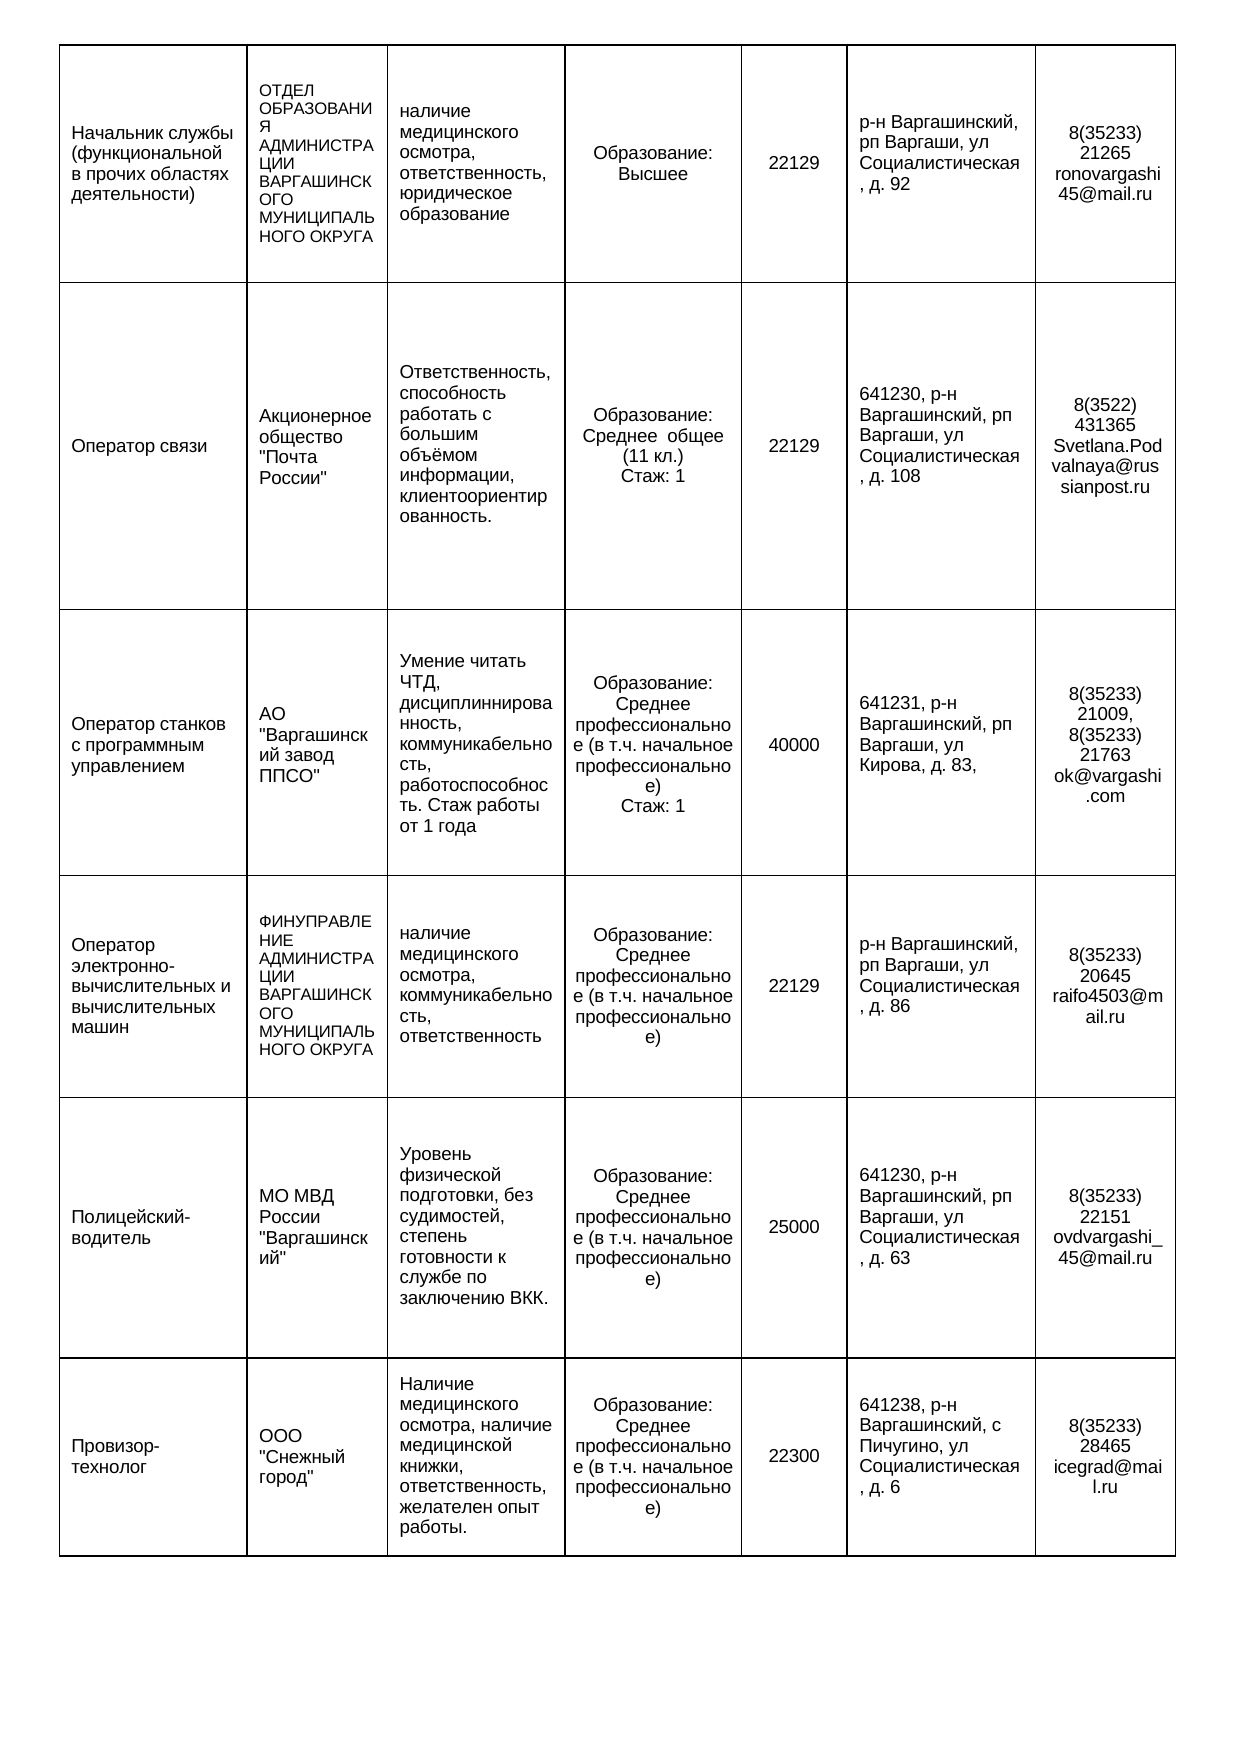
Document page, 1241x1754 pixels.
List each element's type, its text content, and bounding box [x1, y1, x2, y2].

table_cell Полицейский-водитель [60, 1098, 246, 1357]
table_cell 8(35233) 28465 icegrad@mail.ru [1036, 1359, 1175, 1555]
table_cell Ответственность, способность работать с большим объёмом информации, клиентоориентированность. [388, 283, 564, 609]
table_cell Провизор-технолог [60, 1359, 246, 1555]
table_cell Начальник службы (функциональной в прочих областях деятельности) [60, 46, 246, 282]
table_cell Наличие медицинского осмотра, наличие медицинской книжки, ответственность, желателен опыт работы. [388, 1359, 564, 1555]
table_cell 641230, р-н Варгашинский, рп Варгаши, ул Социалистическая, д. 63 [848, 1098, 1035, 1357]
table_cell Акционерное общество "Почта России" [248, 283, 387, 609]
table_cell Оператор станков с программным управлением [60, 610, 246, 874]
table_cell ОТДЕЛ ОБРАЗОВАНИЯ АДМИНИСТРАЦИИ ВАРГАШИНСКОГО МУНИЦИПАЛЬНОГО ОКРУГА [248, 46, 387, 282]
table_cell 8(35233) 21265 ronovargashi45@mail.ru [1036, 46, 1175, 282]
table_cell наличие медицинского осмотра, коммуникабельность, ответственность [388, 876, 564, 1097]
table_cell 8(35233) 20645 raifo4503@mail.ru [1036, 876, 1175, 1097]
table_cell 25000 [742, 1098, 846, 1357]
table_cell 8(35233) 22151 ovdvargashi_45@mail.ru [1036, 1098, 1175, 1357]
table_cell Образование: Среднее общее (11 кл.) Стаж: 1 [566, 283, 741, 609]
table_cell Образование: Среднее профессиональное (в т.ч. начальное профессиональное) [566, 1359, 741, 1555]
table_cell р-н Варгашинский, рп Варгаши, ул Социалистическая, д. 86 [848, 876, 1035, 1097]
table_cell р-н Варгашинский, рп Варгаши, ул Социалистическая, д. 92 [848, 46, 1035, 282]
table_cell МО МВД России "Варгашинский" [248, 1098, 387, 1357]
table_cell 641230, р-н Варгашинский, рп Варгаши, ул Социалистическая, д. 108 [848, 283, 1035, 609]
table_cell 22129 [742, 283, 846, 609]
table_cell АО "Варгашинский завод ППСО" [248, 610, 387, 874]
table_cell Умение читать ЧТД, дисциплиннированность, коммуникабельность, работоспособность. Стаж работы от 1 года [388, 610, 564, 874]
table_cell ООО "Снежный город" [248, 1359, 387, 1555]
table_cell Образование: Среднее профессиональное (в т.ч. начальное профессиональное) Стаж: 1 [566, 610, 741, 874]
table_cell ФИНУПРАВЛЕНИЕ АДМИНИСТРАЦИИ ВАРГАШИНСКОГО МУНИЦИПАЛЬНОГО ОКРУГА [248, 876, 387, 1097]
table_cell 22129 [742, 46, 846, 282]
table_cell 22300 [742, 1359, 846, 1555]
table_cell 22129 [742, 876, 846, 1097]
table_cell Образование: Среднее профессиональное (в т.ч. начальное профессиональное) [566, 1098, 741, 1357]
table_cell 8(35233) 21009, 8(35233) 21763 ok@vargashi.com [1036, 610, 1175, 874]
table_cell наличие медицинского осмотра, ответственность, юридическое образование [388, 46, 564, 282]
table_cell Уровень физической подготовки, без судимостей, степень готовности к службе по заключению ВКК. [388, 1098, 564, 1357]
table_cell 641238, р-н Варгашинский, с Пичугино, ул Социалистическая, д. 6 [848, 1359, 1035, 1555]
table_cell 641231, р-н Варгашинский, рп Варгаши, ул Кирова, д. 83, [848, 610, 1035, 874]
table_cell 8(3522) 431365 Svetlana.Podvalnaya@russianpost.ru [1036, 283, 1175, 609]
table_cell Образование: Среднее профессиональное (в т.ч. начальное профессиональное) [566, 876, 741, 1097]
table_cell 40000 [742, 610, 846, 874]
table_cell Оператор связи [60, 283, 246, 609]
table_cell Образование: Высшее [566, 46, 741, 282]
table_cell Оператор электронно-вычислительных и вычислительных машин [60, 876, 246, 1097]
